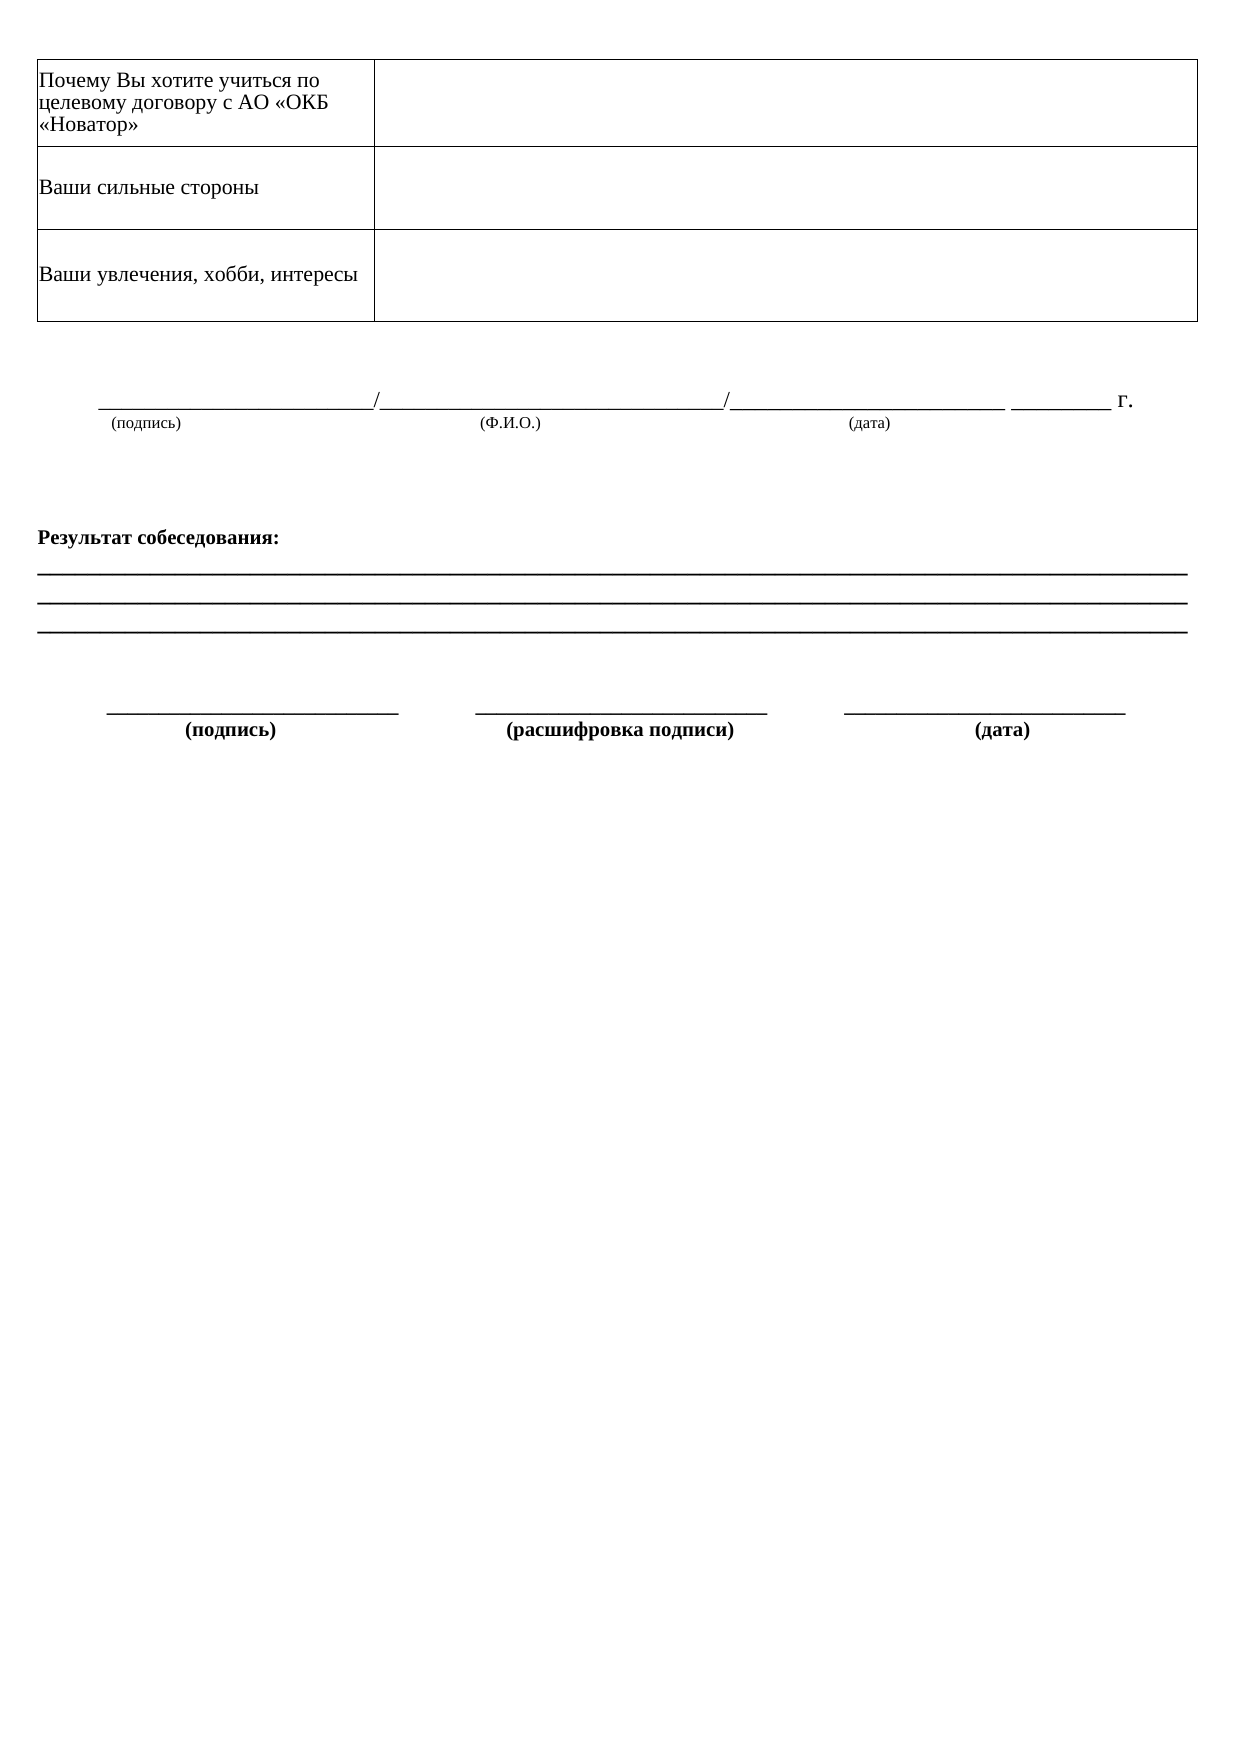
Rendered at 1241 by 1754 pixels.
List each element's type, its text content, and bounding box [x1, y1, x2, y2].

table_cell [375, 60, 1197, 146]
table_cell [375, 147, 1197, 228]
table_cell [375, 230, 1197, 321]
text ____________________________________________________________________________________________________________________________________________________________________________________________________________________________________________________________________________________ [37, 549, 1194, 635]
text ____________________________ ____________________________ ___________________________ [37, 693, 1194, 717]
table_cell Ваши сильные стороны [38, 147, 374, 228]
table_cell Ваши увлечения, хобби, интересы [38, 230, 374, 321]
text (подпись) (расшифровка подписи) (дата) [111, 717, 1194, 741]
text Результат собеседования: [37, 525, 1194, 549]
table_cell Почему Вы хотите учиться по целевому договору с АО «ОКБ «Новатор» [38, 60, 374, 146]
text ________________________/______________________________/______________________ ________ г. [37, 384, 1194, 413]
text (подпись) (Ф.И.О.) (дата) [37, 413, 1194, 432]
